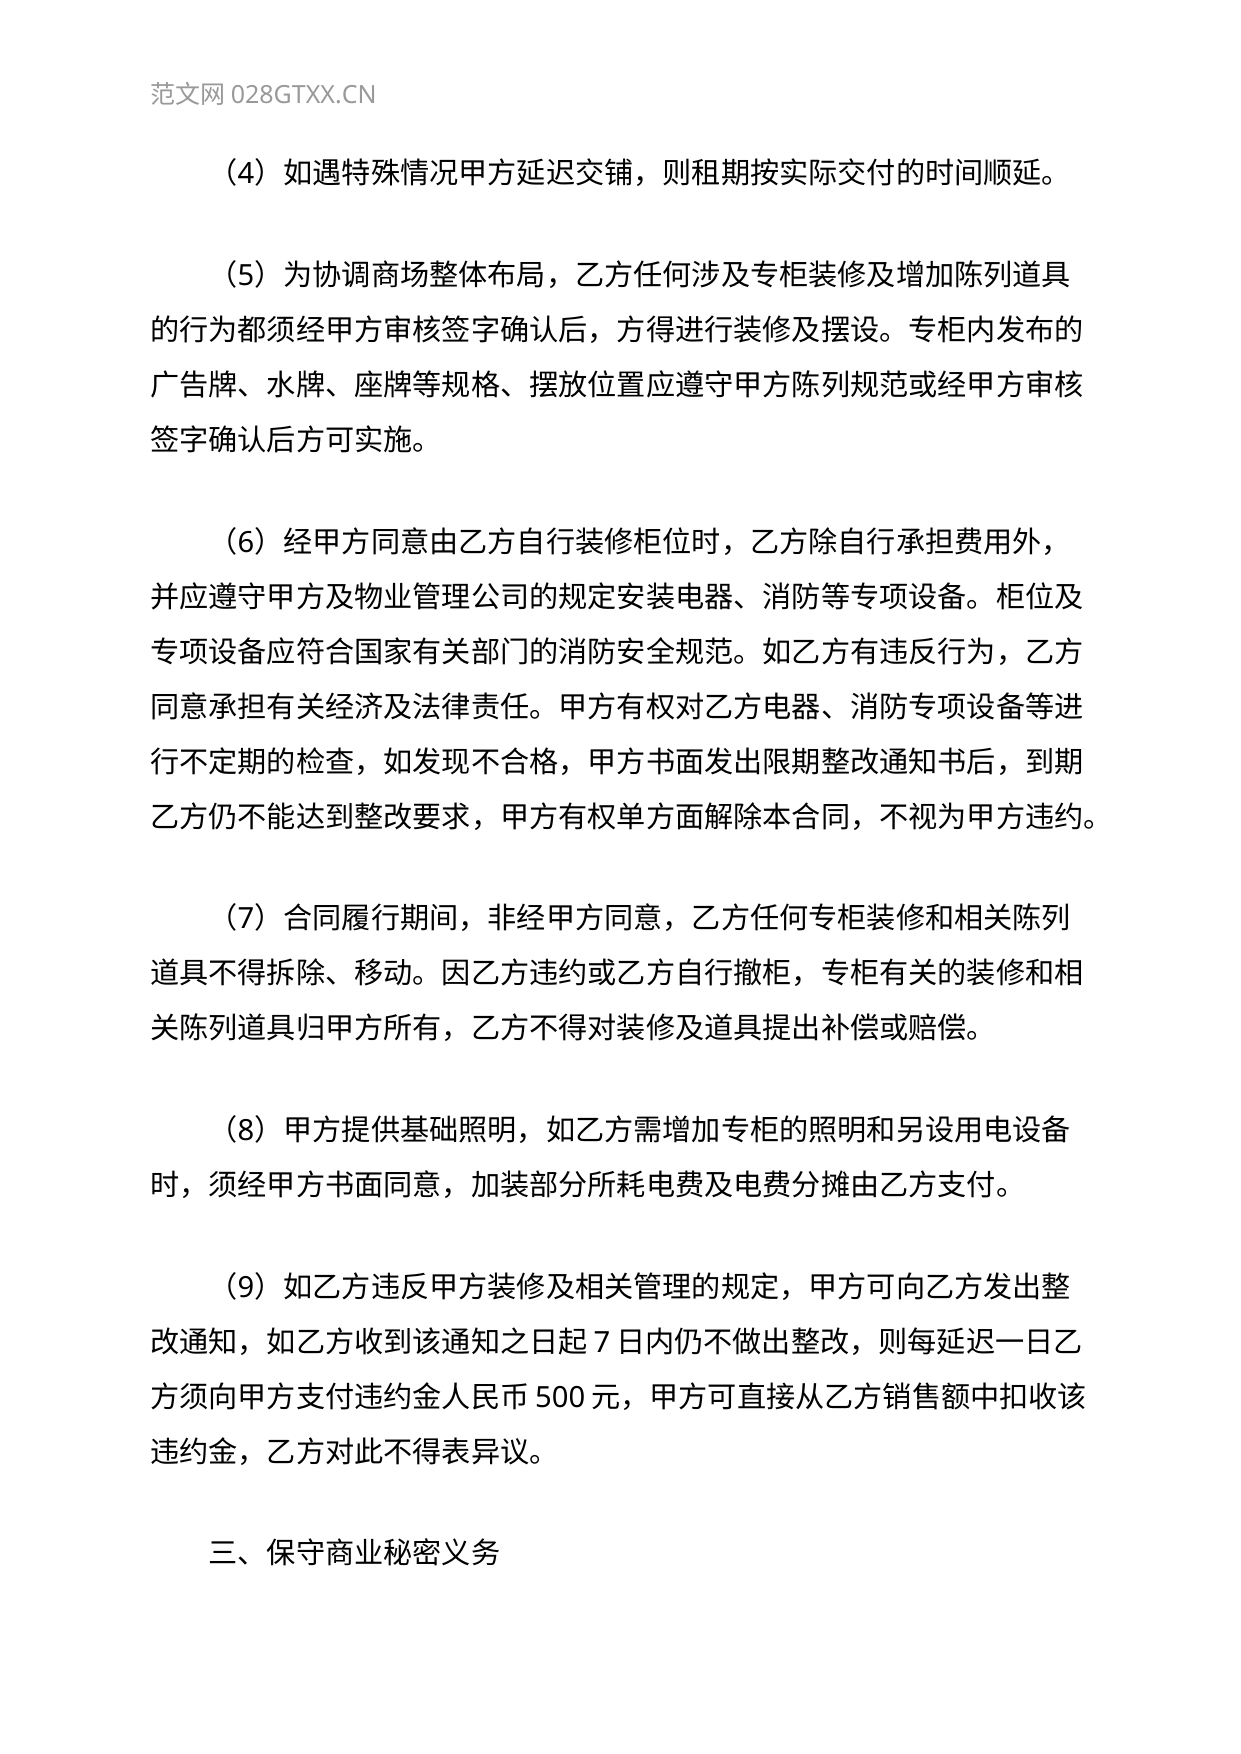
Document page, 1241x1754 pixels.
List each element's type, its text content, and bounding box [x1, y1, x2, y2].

text （7）合同履行期间，非经甲方同意，乙方任何专柜装修和相关陈列道具不得拆除、移动。因乙方违约或乙方自行撤柜，专柜有关的装修和相关陈列道具归甲方所有，乙方不得对装修及道具提出补偿或赔偿。 [150, 895, 1090, 1047]
text （4）如遇特殊情况甲方延迟交铺，则租期按实际交付的时间顺延。 [150, 150, 1090, 192]
text （6）经甲方同意由乙方自行装修柜位时，乙方除自行承担费用外，并应遵守甲方及物业管理公司的规定安装电器、消防等专项设备。柜位及专项设备应符合国家有关部门的消防安全规范。如乙方有违反行为，乙方同意承担有关经济及法律责任。甲方有权对乙方电器、消防专项设备等进行不定期的检查，如发现不合格，甲方书面发出限期整改通知书后，到期乙方仍不能达到整改要求，甲方有权单方面解除本合同，不视为甲方违约。 [150, 518, 1090, 835]
text 三、保守商业秘密义务 [150, 1530, 1090, 1572]
text （8）甲方提供基础照明，如乙方需增加专柜的照明和另设用电设备时，须经甲方书面同意，加装部分所耗电费及电费分摊由乙方支付。 [150, 1107, 1090, 1204]
text （9）如乙方违反甲方装修及相关管理的规定，甲方可向乙方发出整改通知，如乙方收到该通知之日起7日内仍不做出整改，则每延迟一日乙方须向甲方支付违约金人民币500元，甲方可直接从乙方销售额中扣收该违约金，乙方对此不得表异议。 [150, 1263, 1090, 1471]
text （5）为协调商场整体布局，乙方任何涉及专柜装修及增加陈列道具的行为都须经甲方审核签字确认后，方得进行装修及摆设。专柜内发布的广告牌、水牌、座牌等规格、摆放位置应遵守甲方陈列规范或经甲方审核签字确认后方可实施。 [150, 252, 1090, 459]
